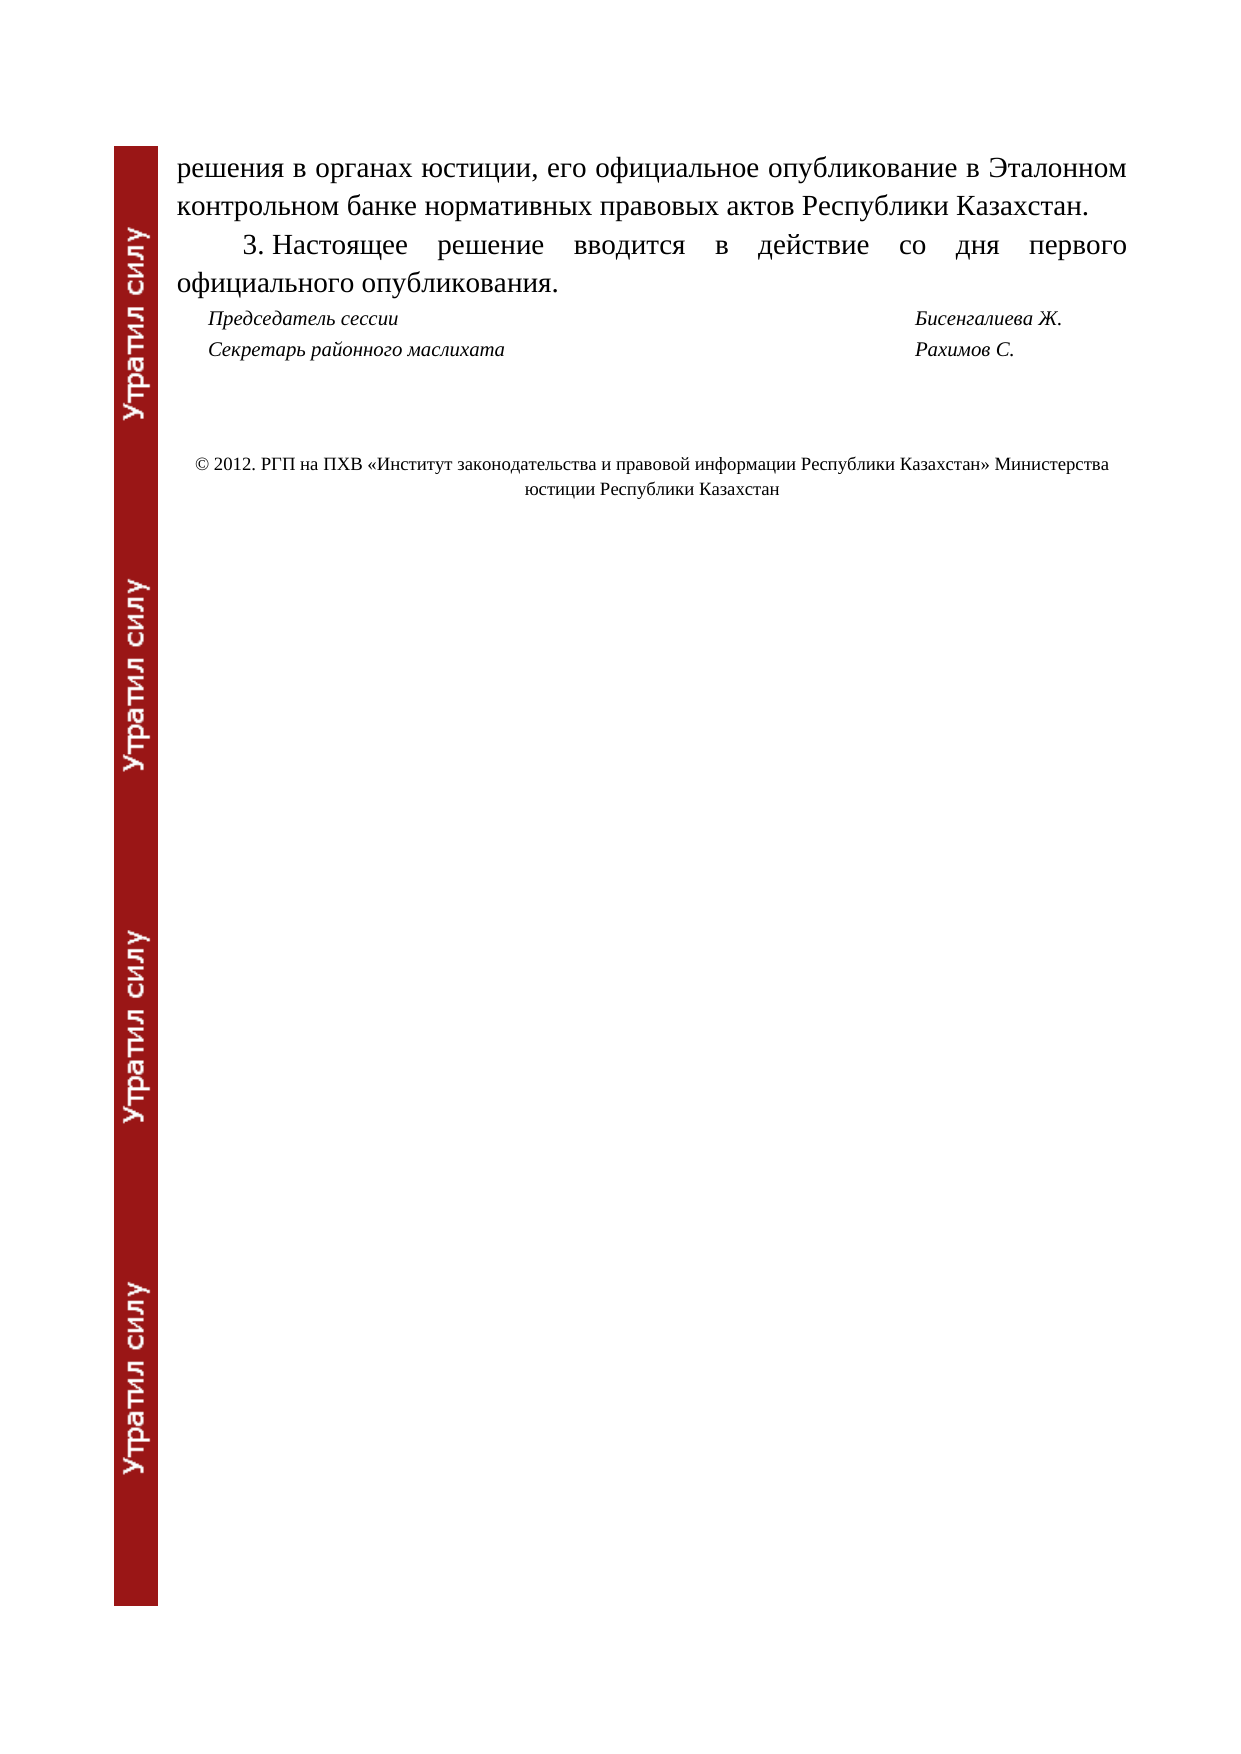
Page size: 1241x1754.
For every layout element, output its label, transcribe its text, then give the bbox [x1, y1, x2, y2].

table_cell Рахимов С. [913, 335, 1240, 366]
picture [114, 499, 158, 1606]
picture [114, 222, 158, 227]
table_header Председатель сессии [101, 304, 913, 335]
picture [114, 366, 158, 453]
table_header Бисенгалиева Ж. [913, 304, 1240, 335]
text © 2012. РГП на ПХВ «Институт законодательства и правовой информации Республики Казахстан» Министерства юстиции Республики Казахстан [112, 453, 1128, 499]
picture [114, 146, 158, 150]
text 3. Настоящее решение вводится в действие со дня первого официального опубликования. [112, 227, 1128, 299]
picture [114, 299, 158, 304]
table_cell Секретарь районного маслихата [101, 335, 913, 366]
